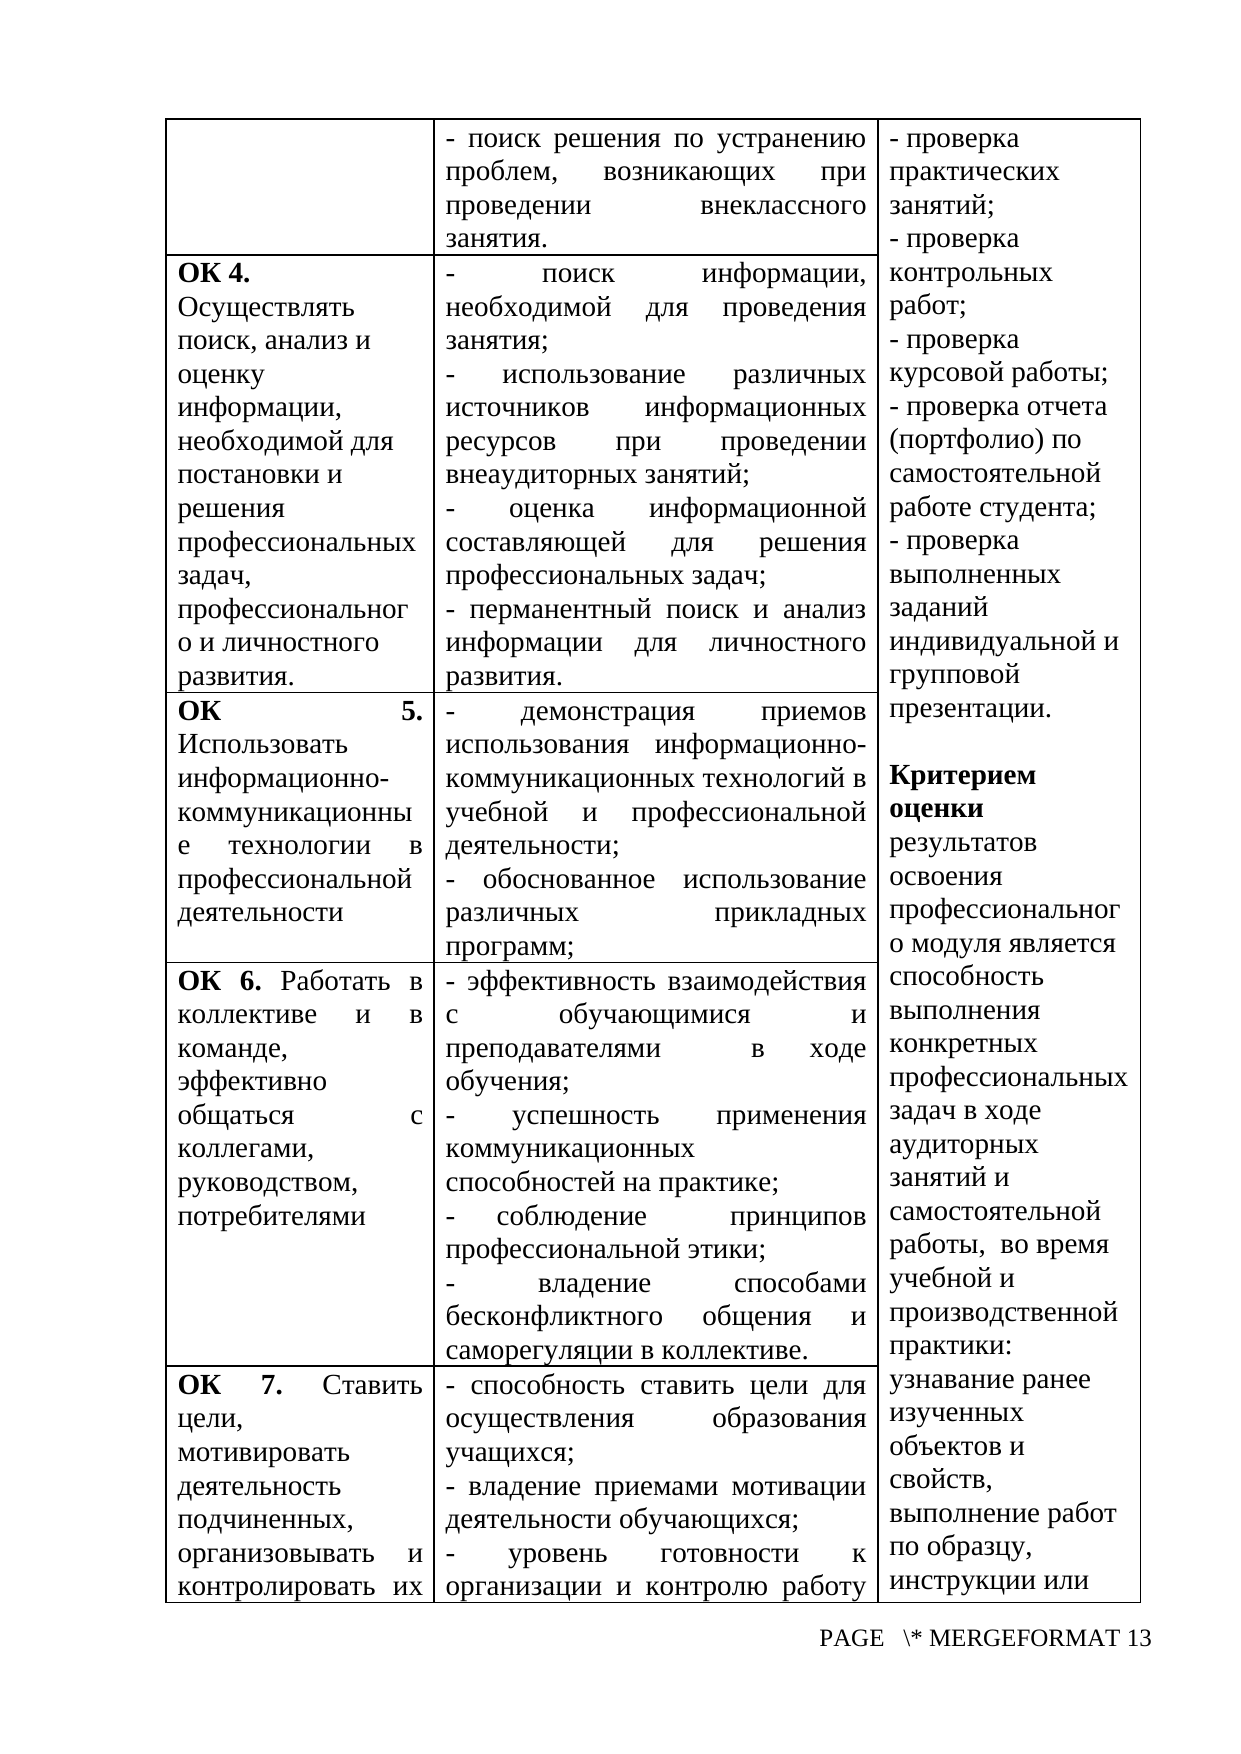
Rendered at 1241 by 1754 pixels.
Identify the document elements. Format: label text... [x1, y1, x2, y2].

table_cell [435, 120, 877, 254]
table_cell - эффективность взаимодействия с обучающимися и преподавателями в ходе обучения; - успешность применения коммуникационных способностей на практике; - соблюдение принципов профессиональной этики; - владение способами бесконфликтного общения и саморегуляции в коллективе. [435, 963, 877, 1365]
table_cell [435, 1367, 877, 1602]
table_cell - поиск информации, необходимой для проведения занятия; - использование различных источников информационных ресурсов при проведении внеаудиторных занятий; - оценка информационной составляющей для решения профессиональных задач; - перманентный поиск и анализ информации для личностного развития. [435, 256, 877, 691]
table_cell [167, 120, 433, 254]
table_cell ОК 6. Работать в коллективе и в команде, эффективно общаться с коллегами, руководством, потребителями [167, 963, 433, 1365]
table_cell ОК 4. Осуществлять поиск, анализ и оценку информации, необходимой для постановки и решения профессиональных задач, профессионального и личностного развития. [167, 256, 433, 691]
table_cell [167, 1367, 433, 1602]
table_cell - демонстрация приемов использования информационно-коммуникационных технологий в учебной и профессиональной деятельности; - обоснованное использование различных прикладных программ; [435, 693, 877, 961]
table_cell ОК 5. Использовать информационно-коммуникационные технологии в профессиональной деятельности [167, 693, 433, 961]
